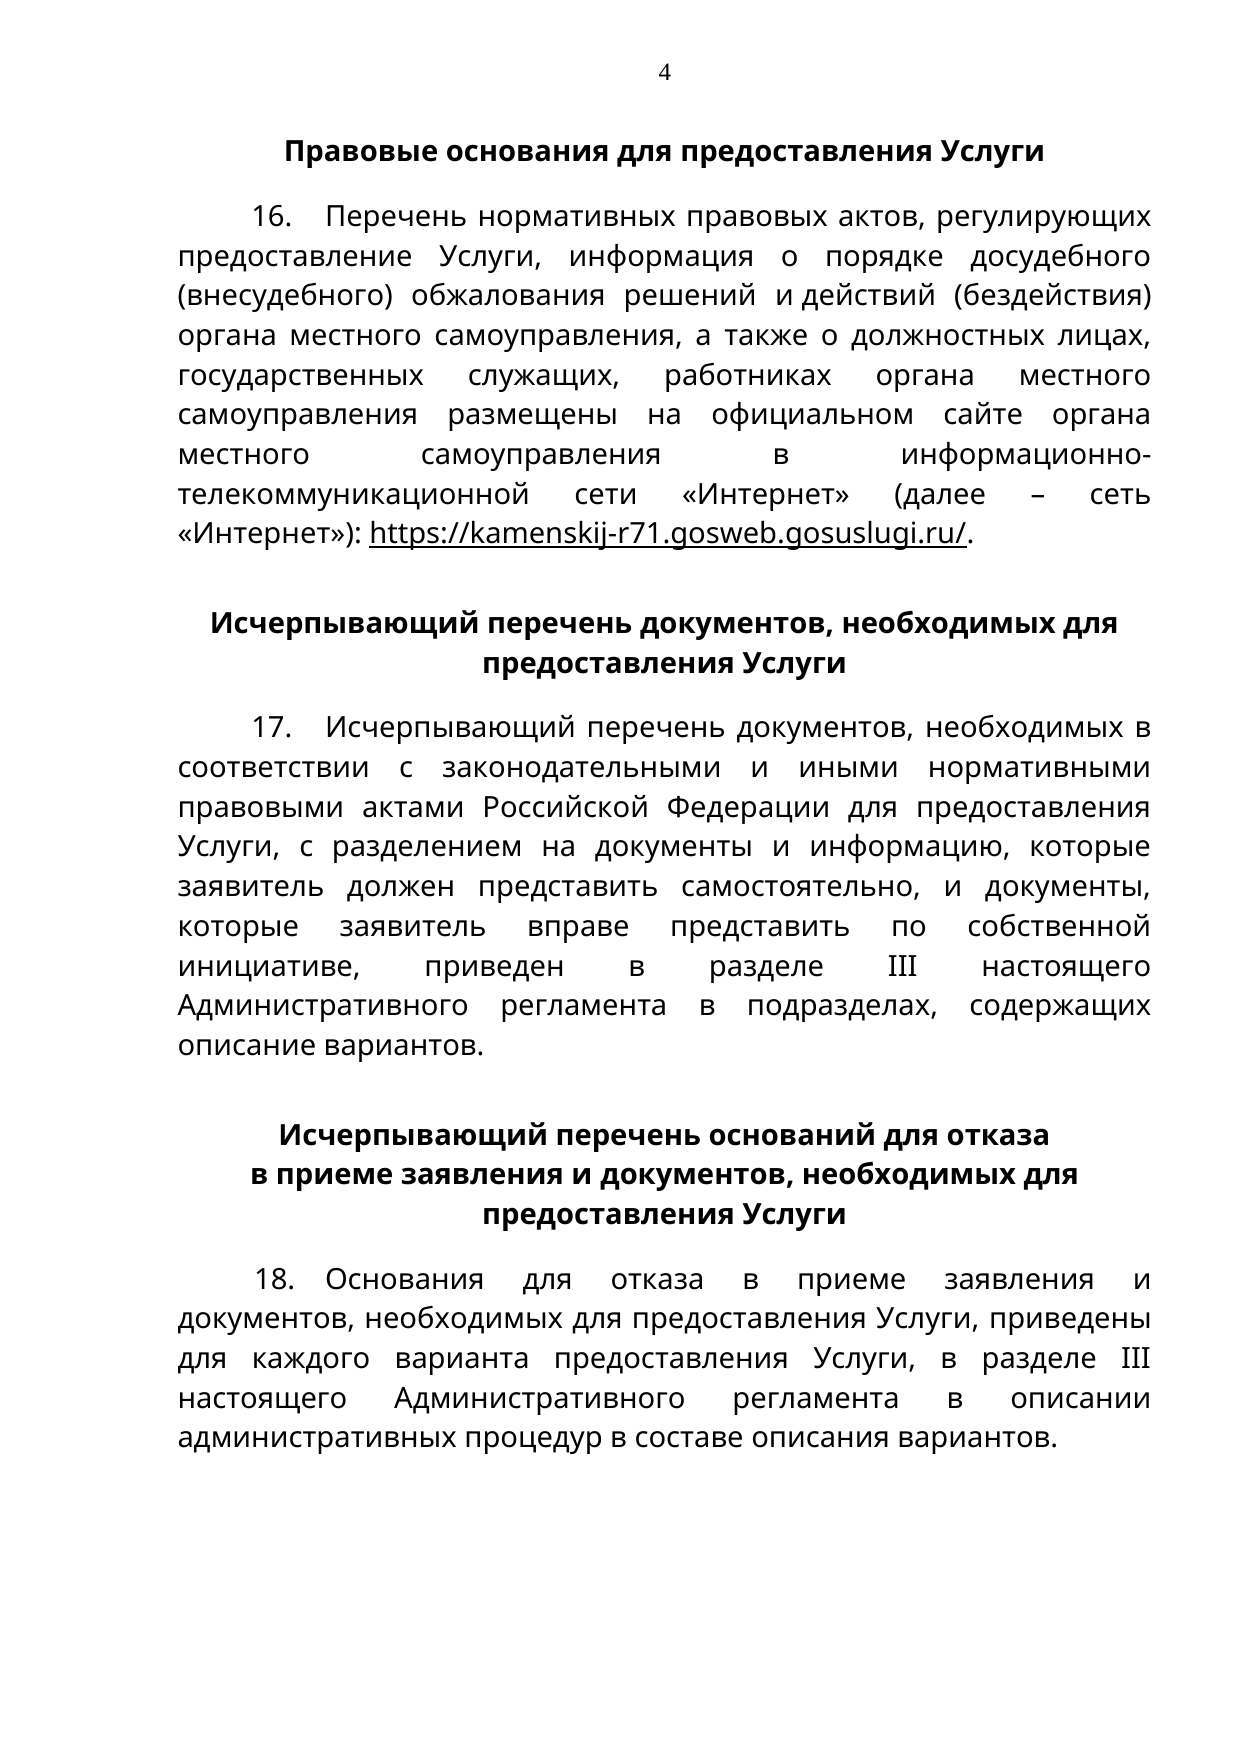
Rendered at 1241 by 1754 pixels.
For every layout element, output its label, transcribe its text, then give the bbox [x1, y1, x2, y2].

text Исчерпывающий перечень документов, необходимых для предоставления Услуги [177, 602, 1152, 682]
list Перечень нормативных правовых актов, регулирующих предоставление Услуги, информация о порядке досудебного (внесудебного) обжалования решений и действий (бездействия) органа местного самоуправления, а также о должностных лицах, государственных служащих, работниках органа местного самоуправления размещены на официальном сайте органа местного самоуправления в информационно-телекоммуникационной сети «Интернет» (далее – сеть «Интернет»): https://kamenskij-r71.gosweb.gosuslugi.ru/. [177, 195, 1152, 552]
list Исчерпывающий перечень документов, необходимых в соответствии с законодательными и иными нормативными правовыми актами Российской Федерации для предоставления Услуги, с разделением на документы и информацию, которые заявитель должен представить самостоятельно, и документы, которые заявитель вправе представить по собственной инициативе, приведен в разделе III настоящего Административного регламента в подразделах, содержащих описание вариантов. [177, 707, 1152, 1064]
text Исчерпывающий перечень оснований для отказа в приеме заявления и документов, необходимых для предоставления Услуги [177, 1114, 1152, 1233]
text Правовые основания для предоставления Услуги [177, 130, 1152, 170]
list Основания для отказа в приеме заявления и документов, необходимых для предоставления Услуги, приведены для каждого варианта предоставления Услуги, в разделе III настоящего Административного регламента в описании административных процедур в составе описания вариантов. [177, 1258, 1152, 1456]
